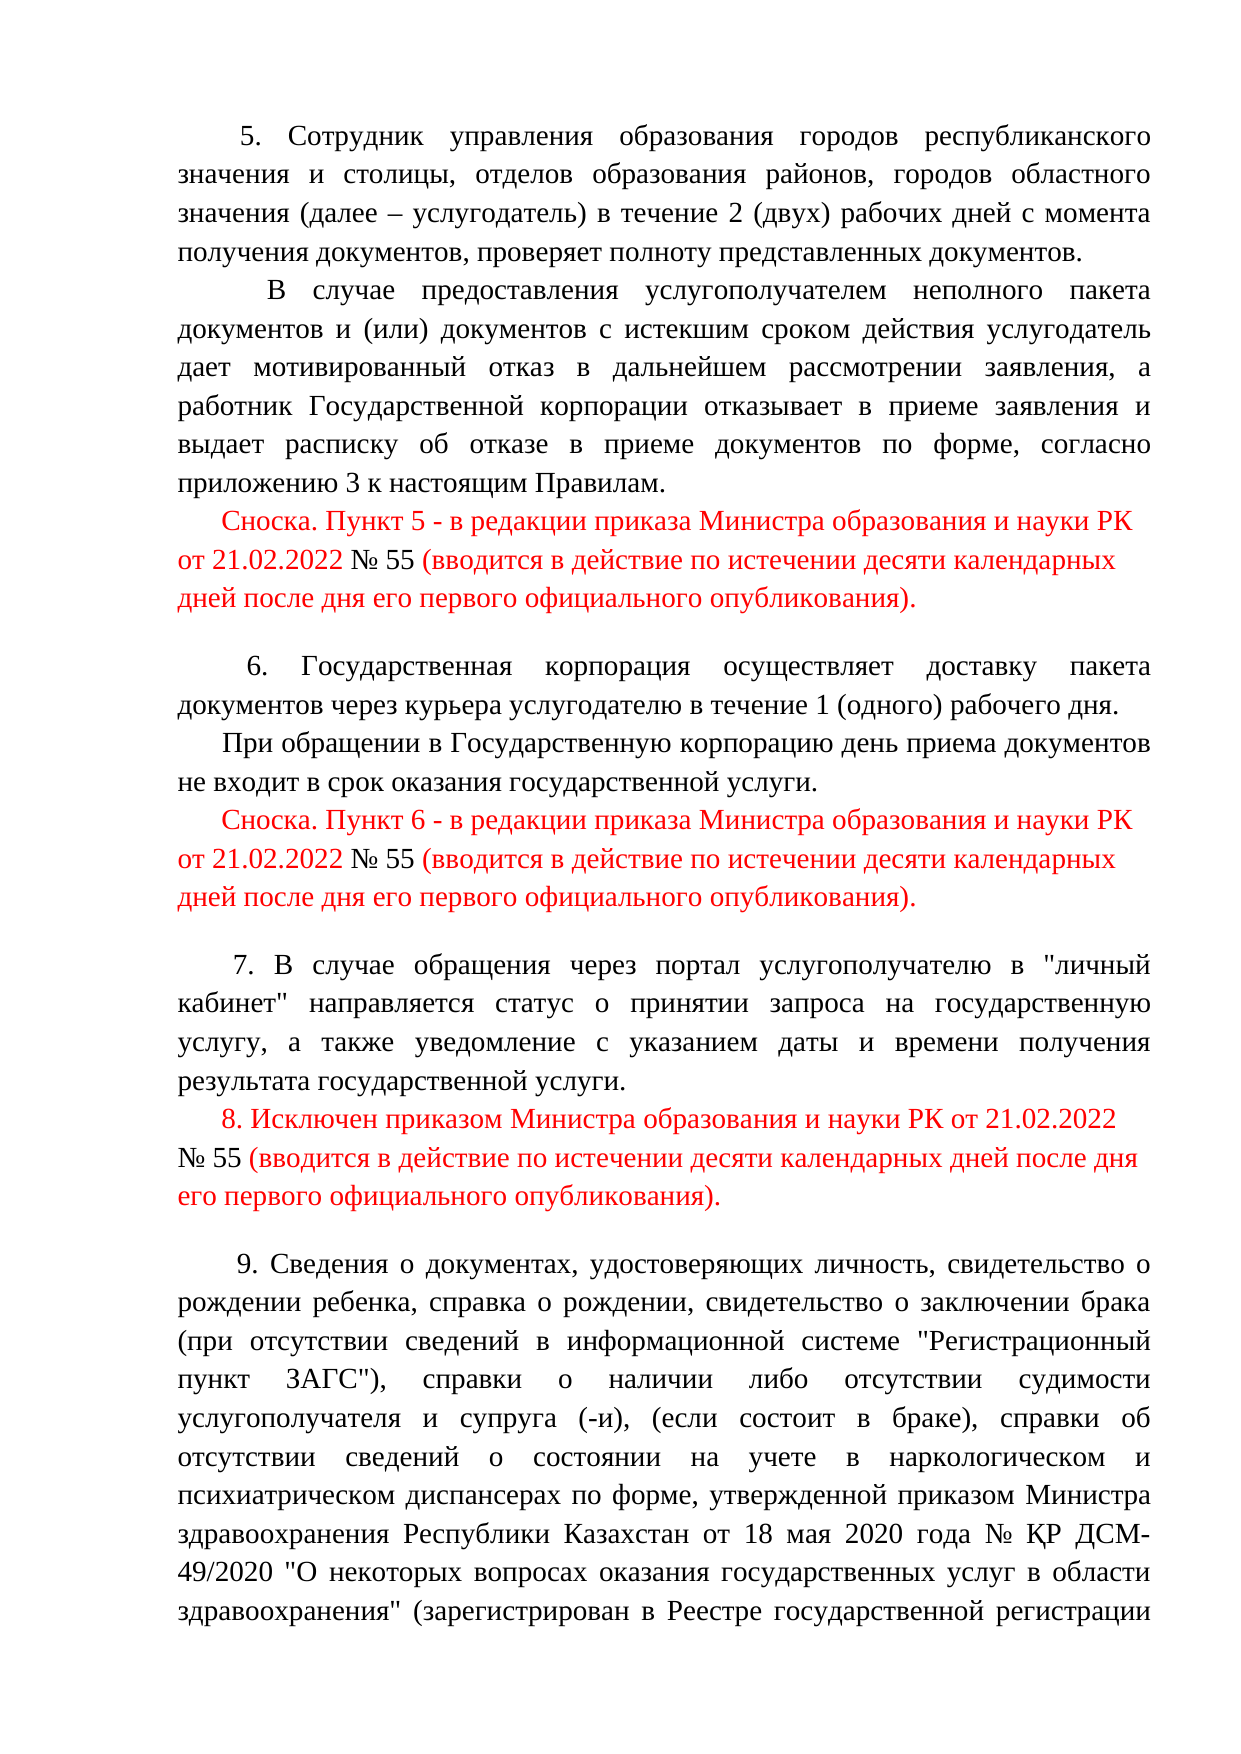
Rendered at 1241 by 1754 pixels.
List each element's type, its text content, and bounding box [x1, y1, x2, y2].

text Сноска. Пункт 5 - в редакции приказа Министра образования и науки РК от 21.02.2022 № 55 (вводится в действие по истечении десяти календарных дней после дня его первого официального опубликования). [177, 503, 1152, 644]
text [177, 1246, 1152, 1626]
text 8. Исключен приказом Министра образования и науки РК от 21.02.2022 № 55 (вводится в действие по истечении десяти календарных дней после дня его первого официального опубликования). [177, 1101, 1152, 1242]
text В случае предоставления услугополучателем неполного пакета документов и (или) документов с истекшим сроком действия услугодатель дает мотивированный отказ в дальнейшем рассмотрении заявления, а работник Государственной корпорации отказывает в приеме заявления и выдает расписку об отказе в приеме документов по форме, согласно приложению 3 к настоящим Правилам. [177, 272, 1152, 498]
text 7. В случае обращения через портал услугополучателю в "личный кабинет" направляется статус о принятии запроса на государственную услугу, а также уведомление с указанием даты и времени получения результата государственной услуги. [177, 947, 1152, 1096]
text При обращении в Государственную корпорацию день приема документов не входит в срок оказания государственной услуги. [177, 725, 1152, 797]
text 5. Сотрудник управления образования городов республиканского значения и столицы, отделов образования районов, городов областного значения (далее – услугодатель) в течение 2 (двух) рабочих дней с момента получения документов, проверяет полноту представленных документов. [177, 118, 1152, 267]
text Сноска. Пункт 6 - в редакции приказа Министра образования и науки РК от 21.02.2022 № 55 (вводится в действие по истечении десяти календарных дней после дня его первого официального опубликования). [177, 802, 1152, 943]
text 6. Государственная корпорация осуществляет доставку пакета документов через курьера услугодателю в течение 1 (одного) рабочего дня. [177, 648, 1152, 720]
